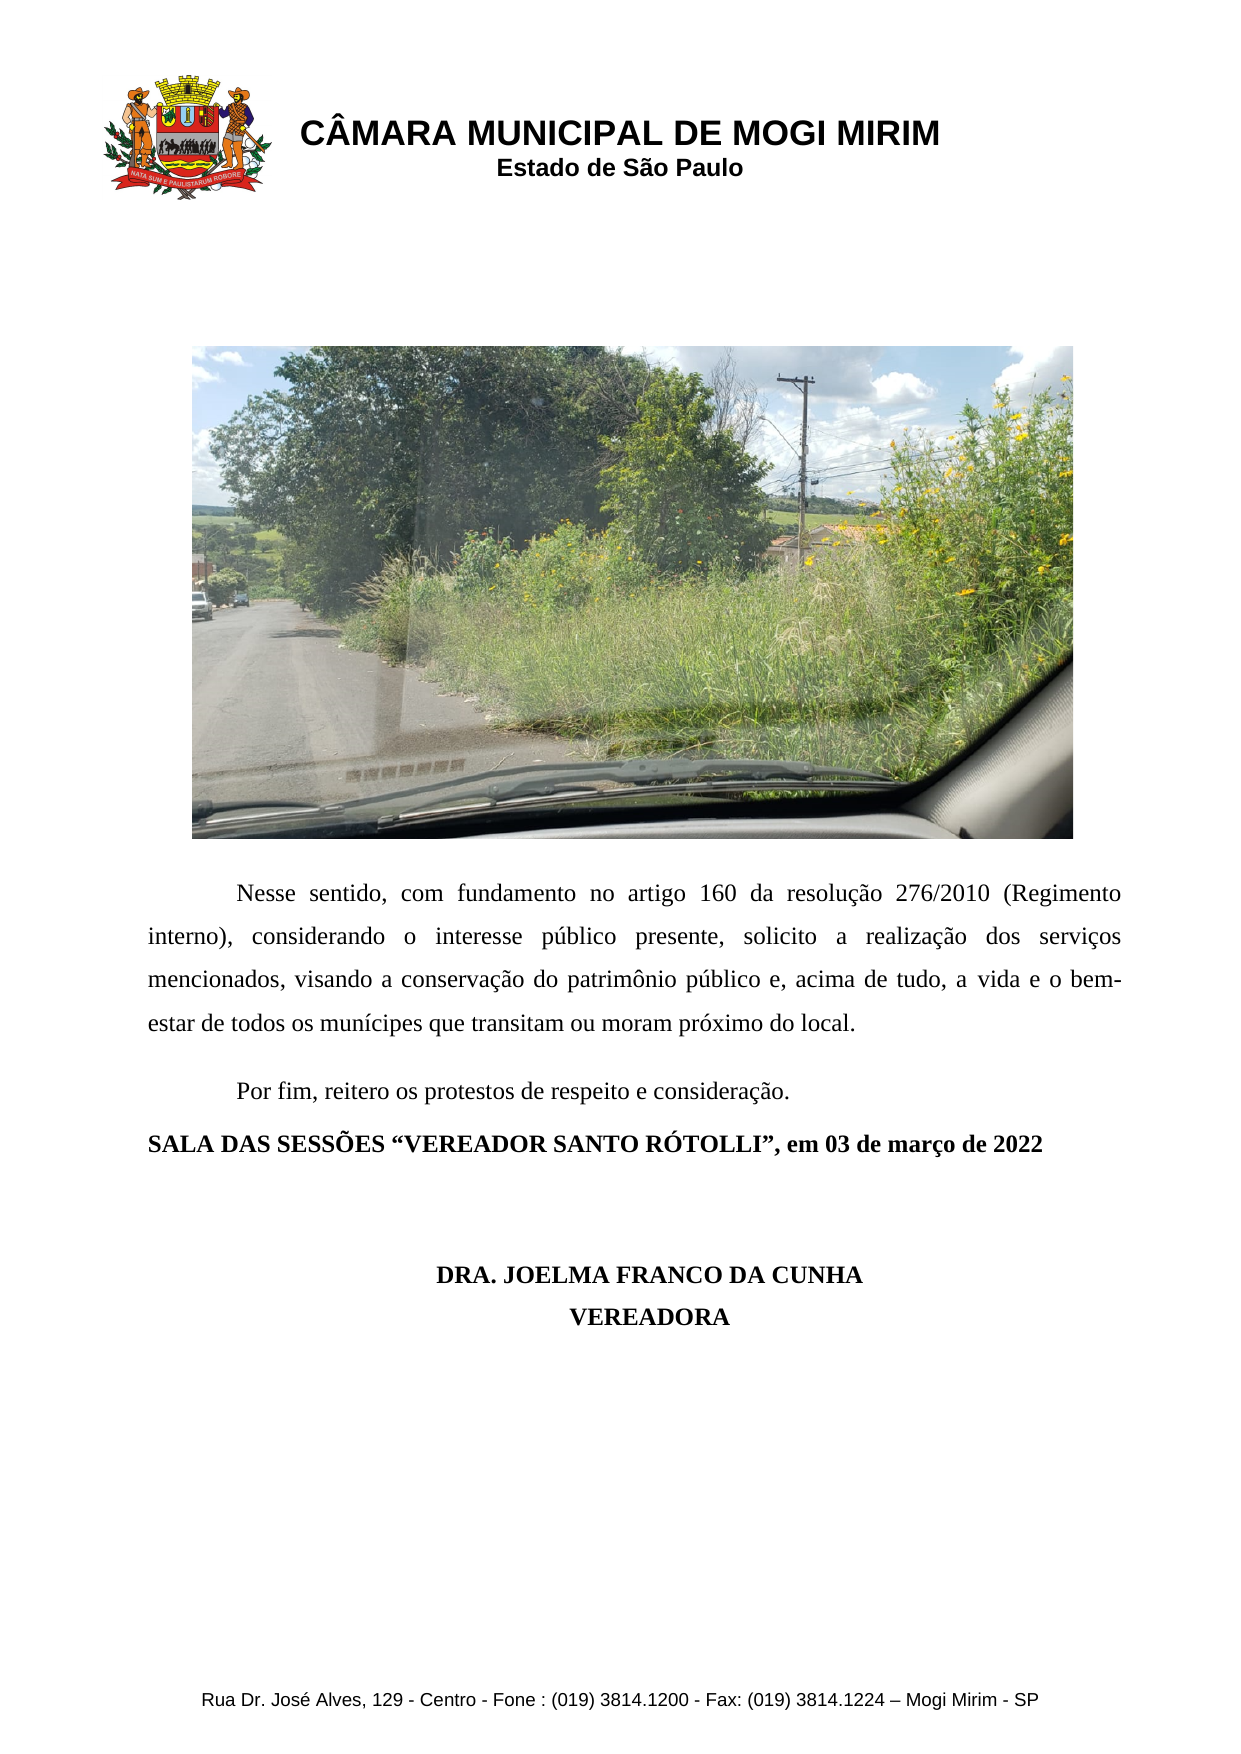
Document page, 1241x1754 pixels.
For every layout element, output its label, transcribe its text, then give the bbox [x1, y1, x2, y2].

text SALA DAS SESSÕES “VEREADOR SANTO RÓTOLLI”, em 03 de março de 2022 [148, 1129, 1122, 1158]
picture [192, 346, 1074, 839]
text DRA. JOELMA FRANCO DA CUNHA [177, 1267, 1122, 1287]
text Nesse sentido, com fundamento no artigo 160 da resolução 276/2010 (Regimento interno), considerando o interesse público presente, solicito a realização dos serviços mencionados, visando a conservação do patrimônio público e, acima de tudo, a vida e o bem-estar de todos os munícipes que transitam ou moram próximo do local. [148, 878, 1122, 1036]
picture [102, 75, 273, 200]
text VEREADORA [177, 1308, 1122, 1329]
text Por fim, reitero os protestos de respeito e consideração. [236, 1076, 1122, 1104]
